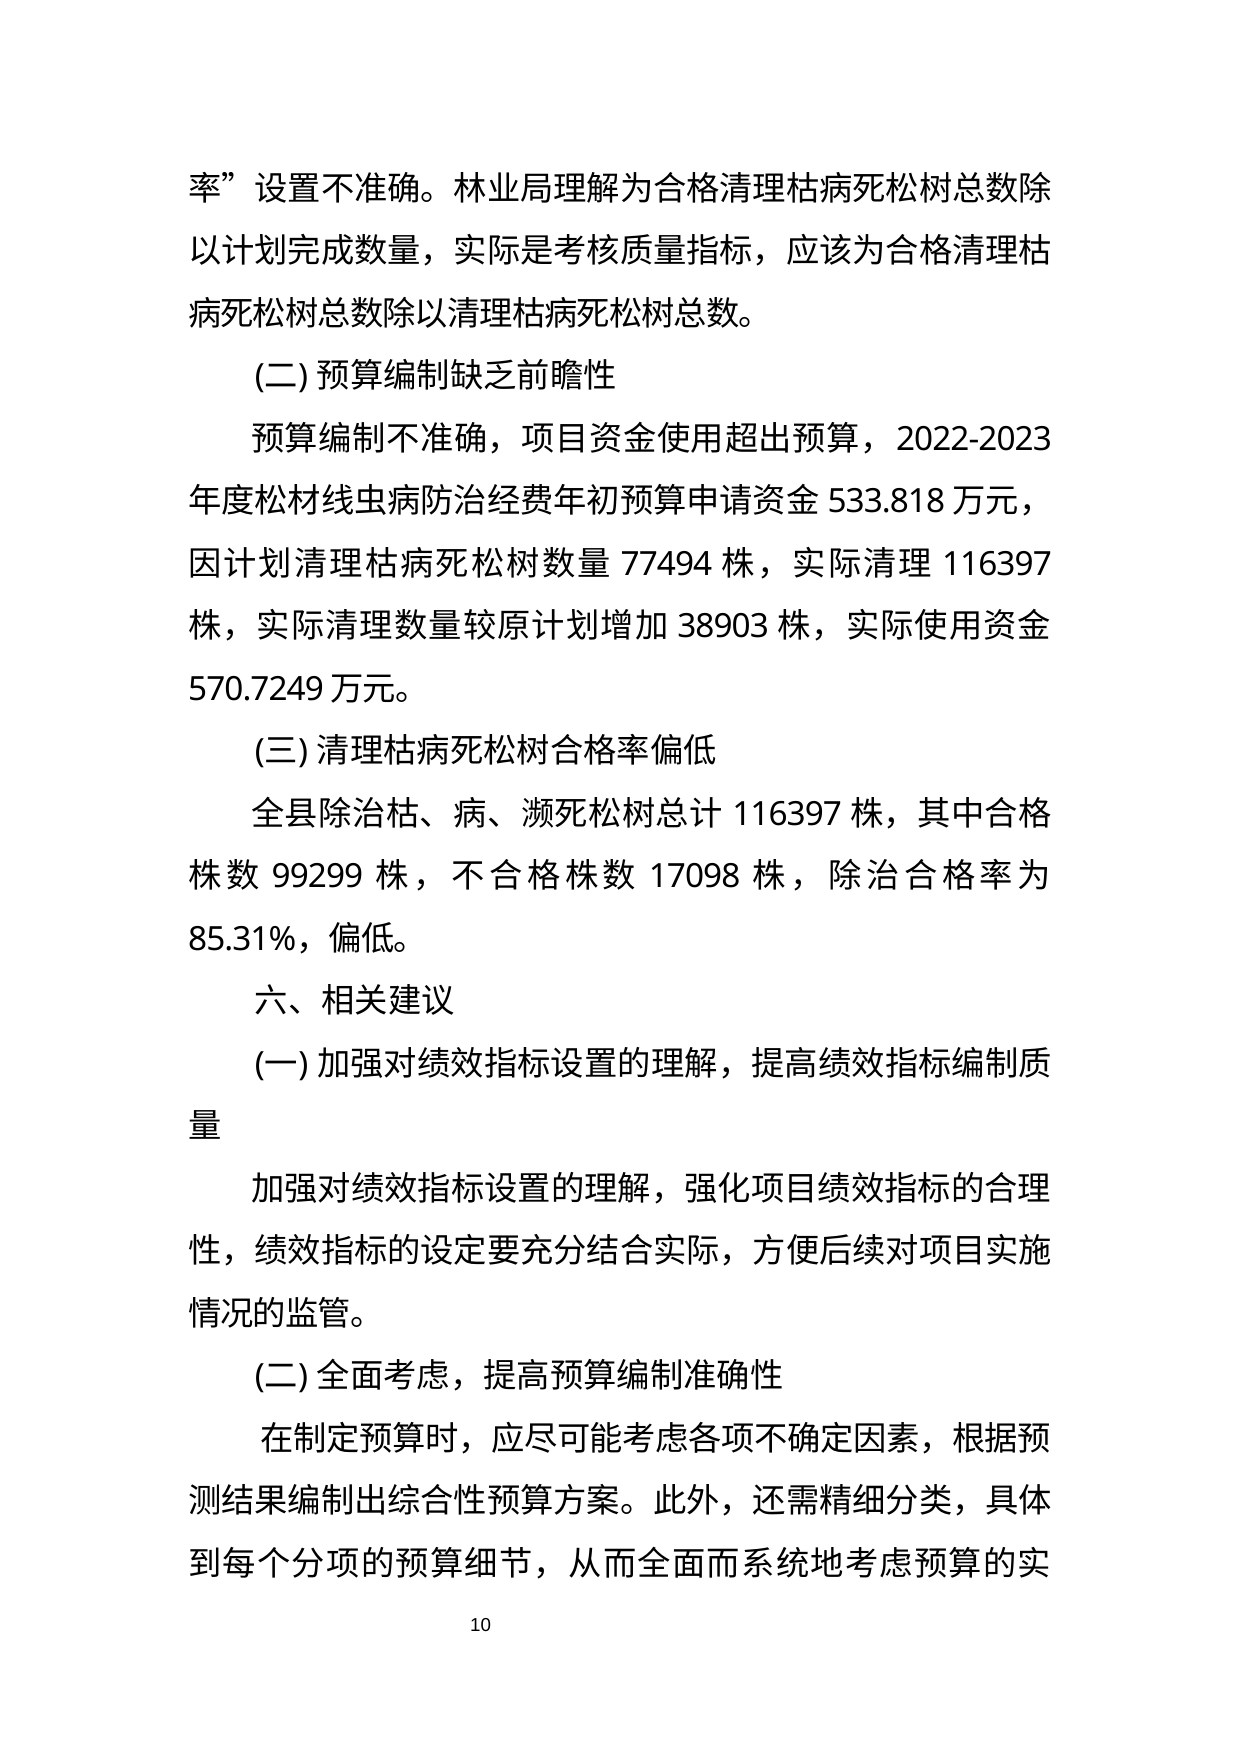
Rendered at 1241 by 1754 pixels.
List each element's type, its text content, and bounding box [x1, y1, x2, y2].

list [188, 150, 1052, 337]
list 清理枯病死松树合格率偏低 [188, 712, 1052, 775]
list 六、相关建议 [188, 962, 1052, 1025]
text (二) 全面考虑，提高预算编制准确性 [188, 1337, 1052, 1400]
list 全县除治枯、病、濒死松树总计116397株，其中合格株数99299株，不合格株数17098株，除治合格率为85.31%，偏低。 [188, 775, 1052, 962]
text 加强对绩效指标设置的理解，强化项目绩效指标的合理性，绩效指标的设定要充分结合实际，方便后续对项目实施情况的监管。 [188, 1150, 1052, 1337]
list 预算编制不准确，项目资金使用超出预算，2022-2023年度松材线虫病防治经费年初预算申请资金533.818万元，因计划清理枯病死松树数量77494株，实际清理116397株，实际清理数量较原计划增加38903株，实际使用资金570.7249万元。 [188, 400, 1052, 712]
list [188, 1400, 1052, 1587]
text (二) 预算编制缺乏前瞻性 [188, 337, 1052, 400]
text (一) 加强对绩效指标设置的理解，提高绩效指标编制质量 [188, 1025, 1052, 1150]
